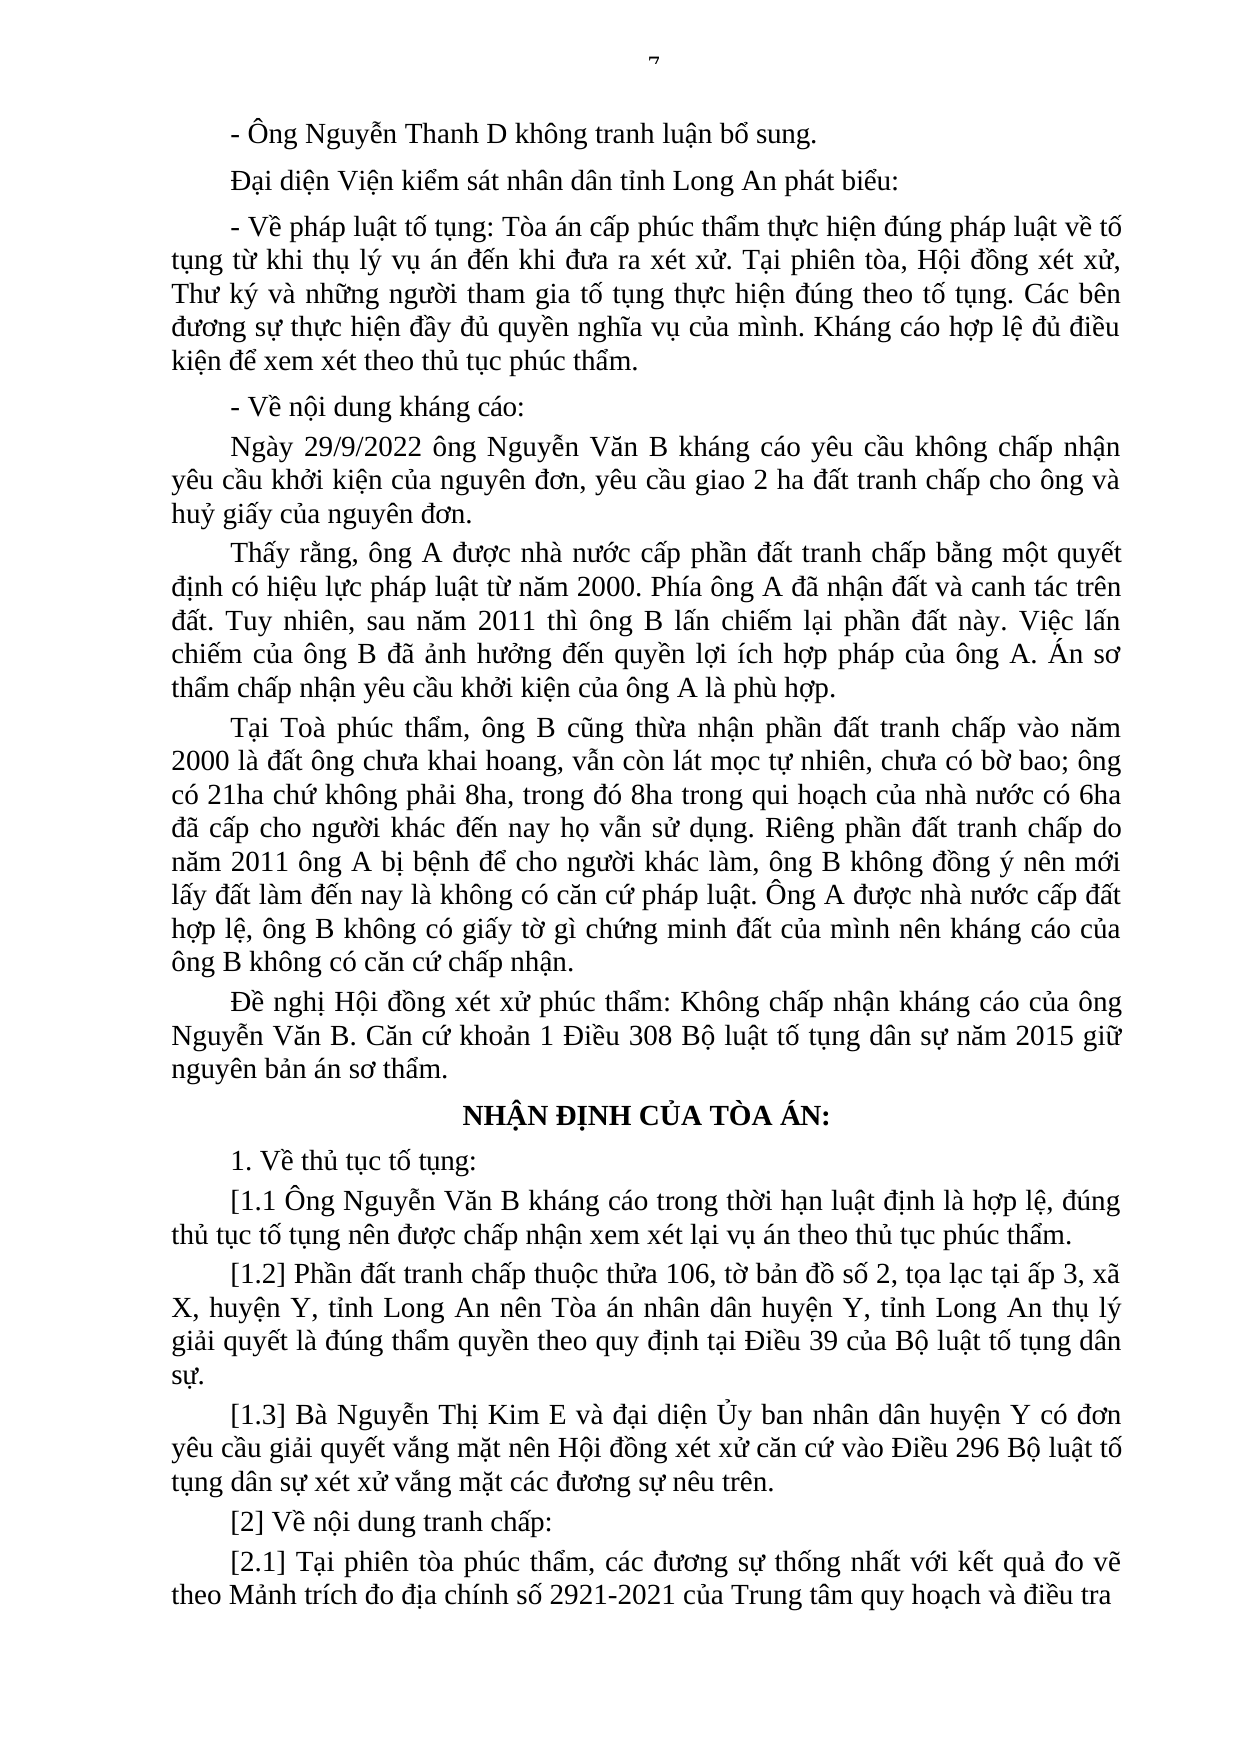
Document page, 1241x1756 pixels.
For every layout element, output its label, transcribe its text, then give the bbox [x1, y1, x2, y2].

text [1.3] Bà Nguyễn Thị Kim E và đại diện Ủy ban nhân dân huyện Y có đơn yêu cầu giải quyết vắng mặt nên Hội đồng xét xử căn cứ vào Điều 296 Bộ luật tố tụng dân sự xét xử vắng mặt các đương sự nêu trên. [171, 1397, 1123, 1498]
text [1.1 Ông Nguyễn Văn B kháng cáo trong thời hạn luật định là hợp lệ, đúng thủ tục tố tụng nên được chấp nhận xem xét lại vụ án theo thủ tục phúc thẩm. [171, 1183, 1123, 1250]
text NHẬN ĐỊNH CỦA TÒA ÁN: [294, 1098, 999, 1132]
list Về nội dung kháng cáo: [230, 389, 1134, 423]
text Đề nghị Hội đồng xét xử phúc thẩm: Không chấp nhận kháng cáo của ông Nguyễn Văn B. Căn cứ khoản 1 Điều 308 Bộ luật tố tụng dân sự năm 2015 giữ nguyên bản án sơ thẩm. [171, 984, 1123, 1085]
text [2.1] Tại phiên tòa phúc thẩm, các đương sự thống nhất với kết quả đo vẽ theo Mảnh trích đo địa chính số 2921-2021 của Trung tâm quy hoạch và điều tra [171, 1544, 1122, 1611]
text Ngày 29/9/2022 ông Nguyễn Văn B kháng cáo yêu cầu không chấp nhận yêu cầu khởi kiện của nguyên đơn, yêu cầu giao 2 ha đất tranh chấp cho ông và huỷ giấy của nguyên đơn. [171, 429, 1122, 529]
list Về nội dung tranh chấp: [230, 1504, 1134, 1537]
list Về pháp luật tố tụng: Tòa án cấp phúc thẩm thực hiện đúng pháp luật về tố tụng từ khi thụ lý vụ án đến khi đưa ra xét xử. Tại phiên tòa, Hội đồng xét xử, Thư ký và những người tham gia tố tụng thực hiện đúng theo tố tụng. Các bên đương sự thực hiện đầy đủ quyền nghĩa vụ của mình. Kháng cáo hợp lệ đủ điều kiện để xem xét theo thủ tục phúc thẩm. [171, 209, 1122, 377]
text [1.2] Phần đất tranh chấp thuộc thửa 106, tờ bản đồ số 2, tọa lạc tại ấp 3, xã X, huyện Y, tỉnh Long An nên Tòa án nhân dân huyện Y, tỉnh Long An thụ lý giải quyết là đúng thẩm quyền theo quy định tại Điều 39 của Bộ luật tố tụng dân sự. [171, 1256, 1123, 1391]
list Về thủ tục tố tụng: [230, 1143, 1134, 1177]
list Ông Nguyễn Thanh D không tranh luận bổ sung. [230, 117, 1134, 150]
text Đại diện Viện kiểm sát nhân dân tỉnh Long An phát biểu: [230, 163, 1134, 196]
text Tại Toà phúc thẩm, ông B cũng thừa nhận phần đất tranh chấp vào năm 2000 là đất ông chưa khai hoang, vẫn còn lát mọc tự nhiên, chưa có bờ bao; ông có 21ha chứ không phải 8ha, trong đó 8ha trong qui hoạch của nhà nước có 6ha đã cấp cho người khác đến nay họ vẫn sử dụng. Riêng phần đất tranh chấp do năm 2011 ông A bị bệnh để cho người khác làm, ông B không đồng ý nên mới lấy đất làm đến nay là không có căn cứ pháp luật. Ông A được nhà nước cấp đất hợp lệ, ông B không có giấy tờ gì chứng minh đất của mình nên kháng cáo của ông B không có căn cứ chấp nhận. [171, 710, 1123, 978]
text Thấy rằng, ông A được nhà nước cấp phần đất tranh chấp bằng một quyết định có hiệu lực pháp luật từ năm 2000. Phía ông A đã nhận đất và canh tác trên đất. Tuy nhiên, sau năm 2011 thì ông B lấn chiếm lại phần đất này. Việc lấn chiếm của ông B đã ảnh hưởng đến quyền lợi ích hợp pháp của ông A. Án sơ thẩm chấp nhận yêu cầu khởi kiện của ông A là phù hợp. [171, 536, 1123, 703]
